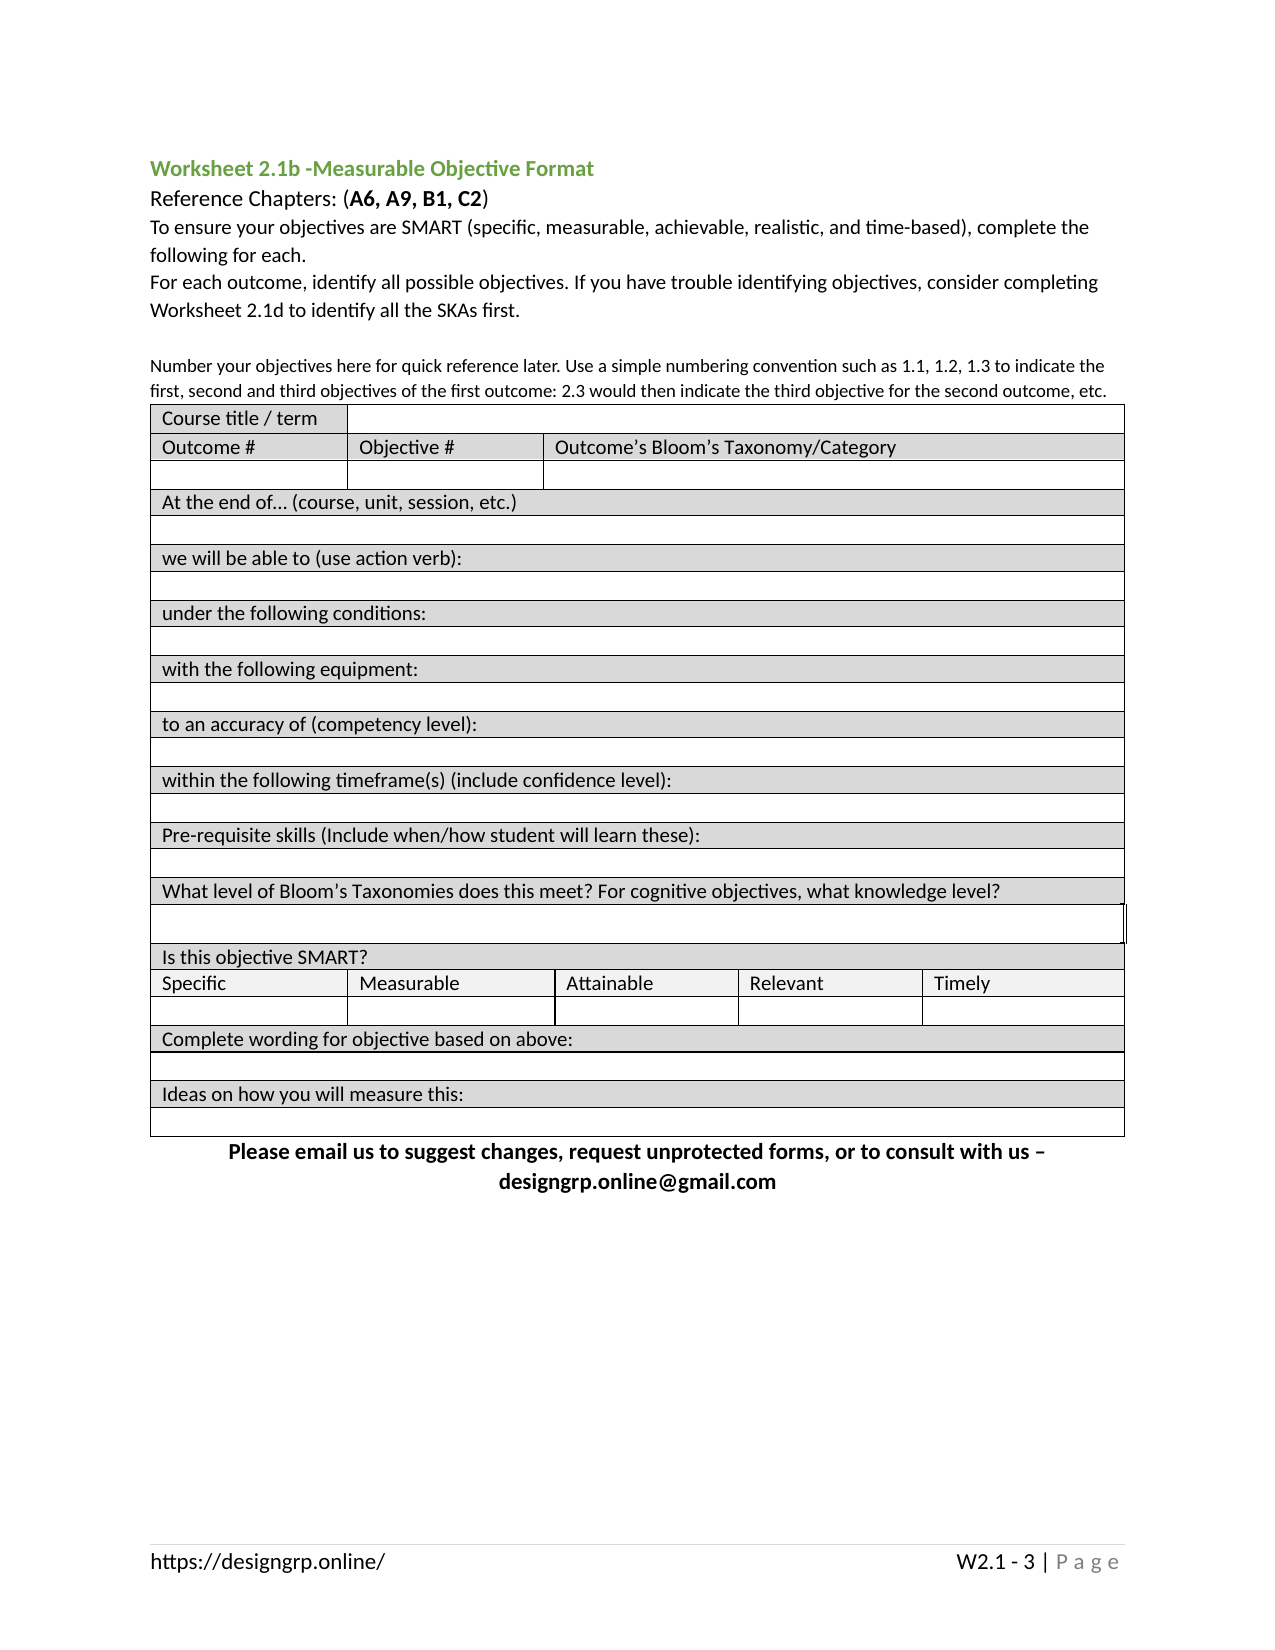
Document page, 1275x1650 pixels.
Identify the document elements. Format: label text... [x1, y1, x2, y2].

table_cell we will be able to (use action verb): [151, 545, 1124, 571]
table_cell Attainable [556, 970, 738, 996]
table_header Course title / term [151, 405, 347, 433]
table_cell to an accuracy of (competency level): [151, 712, 1124, 737]
text Number your objectives here for quick reference later. Use a simple numbering convention such as 1.1, 1.2, 1.3 to indicate the first, second and third objectives of the first outcome: 2.3 would then indicate the third objective for the second outcome, etc. [150, 354, 1125, 402]
table_cell At the end of… (course, unit, session, etc.) [151, 490, 1124, 515]
table_cell [151, 1108, 1124, 1136]
table_cell Objective # [348, 434, 543, 459]
table_cell Is this objective SMART? [151, 944, 1124, 969]
table_cell [151, 997, 347, 1025]
table_cell within the following timeframe(s) (include confidence level): [151, 767, 1124, 793]
table_cell Measurable [348, 970, 554, 996]
table_cell [151, 683, 1124, 711]
table_cell under the following conditions: [151, 601, 1124, 626]
table_cell Timely [923, 970, 1124, 996]
text Reference Chapters: (A6, A9, B1, C2) [150, 184, 1125, 212]
table_cell Complete wording for objective based on above: [151, 1026, 1124, 1051]
table_cell Ideas on how you will measure this: [151, 1081, 1124, 1107]
subtitle Worksheet 2.1b -Measurable Objective Format [150, 154, 1125, 182]
table_cell Outcome # [151, 434, 347, 459]
table_cell [151, 849, 1124, 877]
table_cell [151, 516, 1124, 544]
text For each outcome, identify all possible objectives. If you have trouble identifying objectives, consider completing Worksheet 2.1d to identify all the SKAs first. [150, 269, 1125, 352]
text To ensure your objectives are SMART (specific, measurable, achievable, realistic, and time-based), complete the following for each. [150, 214, 1125, 267]
table_cell Pre-requisite skills (Include when/how student will learn these): [151, 823, 1124, 848]
table_cell [151, 794, 1124, 822]
table_cell Outcome’s Bloom’s Taxonomy/Category [544, 434, 1124, 459]
text Please email us to suggest changes, request unprotected forms, or to consult with us – designgrp.online@gmail.com [150, 1137, 1125, 1195]
table_cell [151, 1053, 1124, 1080]
table_cell [151, 627, 1124, 655]
table_cell Relevant [739, 970, 922, 996]
table_cell What level of Bloom’s Taxonomies does this meet? For cognitive objectives, what knowledge level? [151, 878, 1124, 904]
table_cell [151, 738, 1124, 766]
table_cell Specific [151, 970, 347, 996]
table_cell with the following equipment: [151, 656, 1124, 682]
table_cell [151, 572, 1124, 599]
